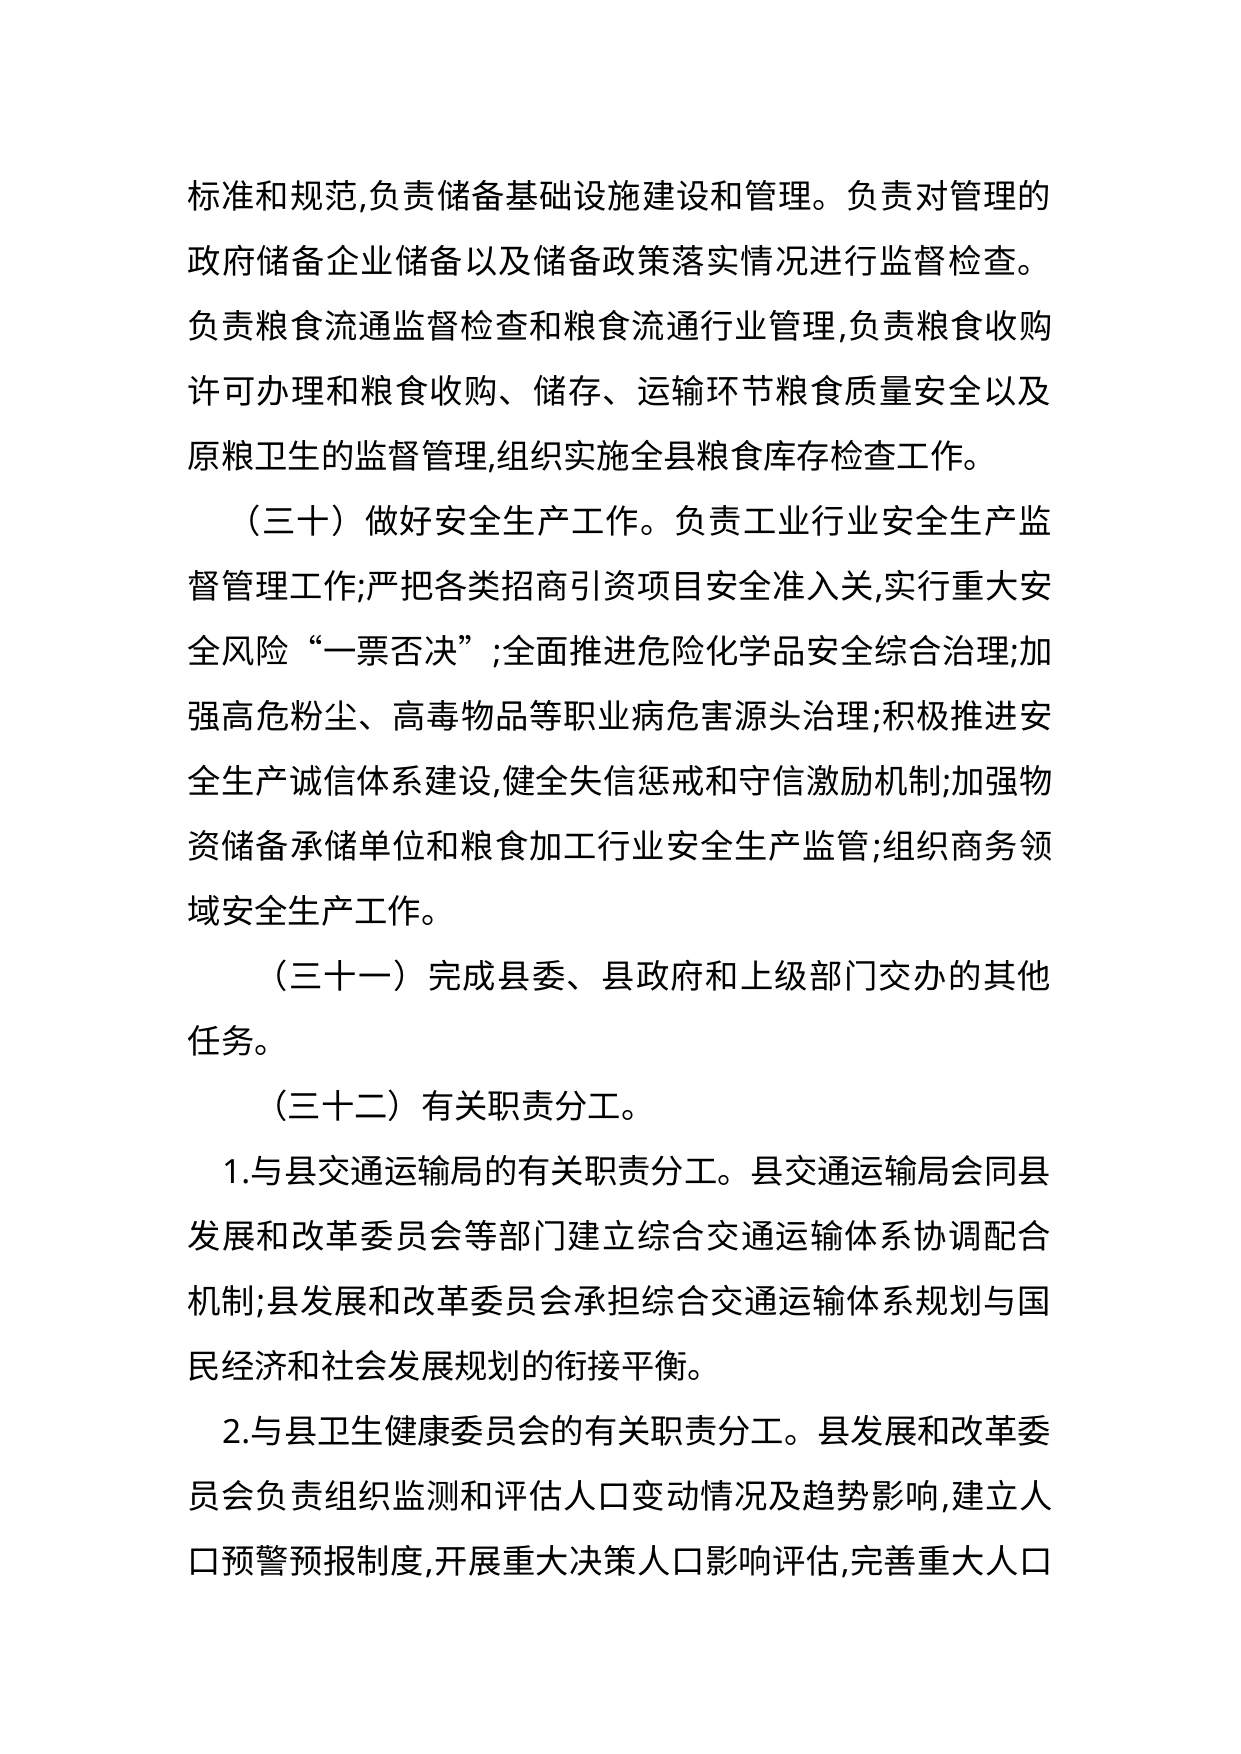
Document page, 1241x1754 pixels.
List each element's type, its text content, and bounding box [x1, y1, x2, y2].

text （三十一）完成县委、县政府和上级部门交办的其他任务。 [187, 942, 1053, 1072]
text （三十二）有关职责分工。 [187, 1072, 1053, 1137]
text 1.与县交通运输局的有关职责分工。县交通运输局会同县发展和改革委员会等部门建立综合交通运输体系协调配合机制;县发展和改革委员会承担综合交通运输体系规划与国民经济和社会发展规划的衔接平衡。 [187, 1137, 1053, 1397]
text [187, 162, 1053, 487]
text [187, 1397, 1053, 1592]
text （三十）做好安全生产工作。负责工业行业安全生产监督管理工作;严把各类招商引资项目安全准入关,实行重大安全风险“一票否决”;全面推进危险化学品安全综合治理;加强高危粉尘、高毒物品等职业病危害源头治理;积极推进安全生产诚信体系建设,健全失信惩戒和守信激励机制;加强物资储备承储单位和粮食加工行业安全生产监管;组织商务领域安全生产工作。 [187, 487, 1053, 942]
